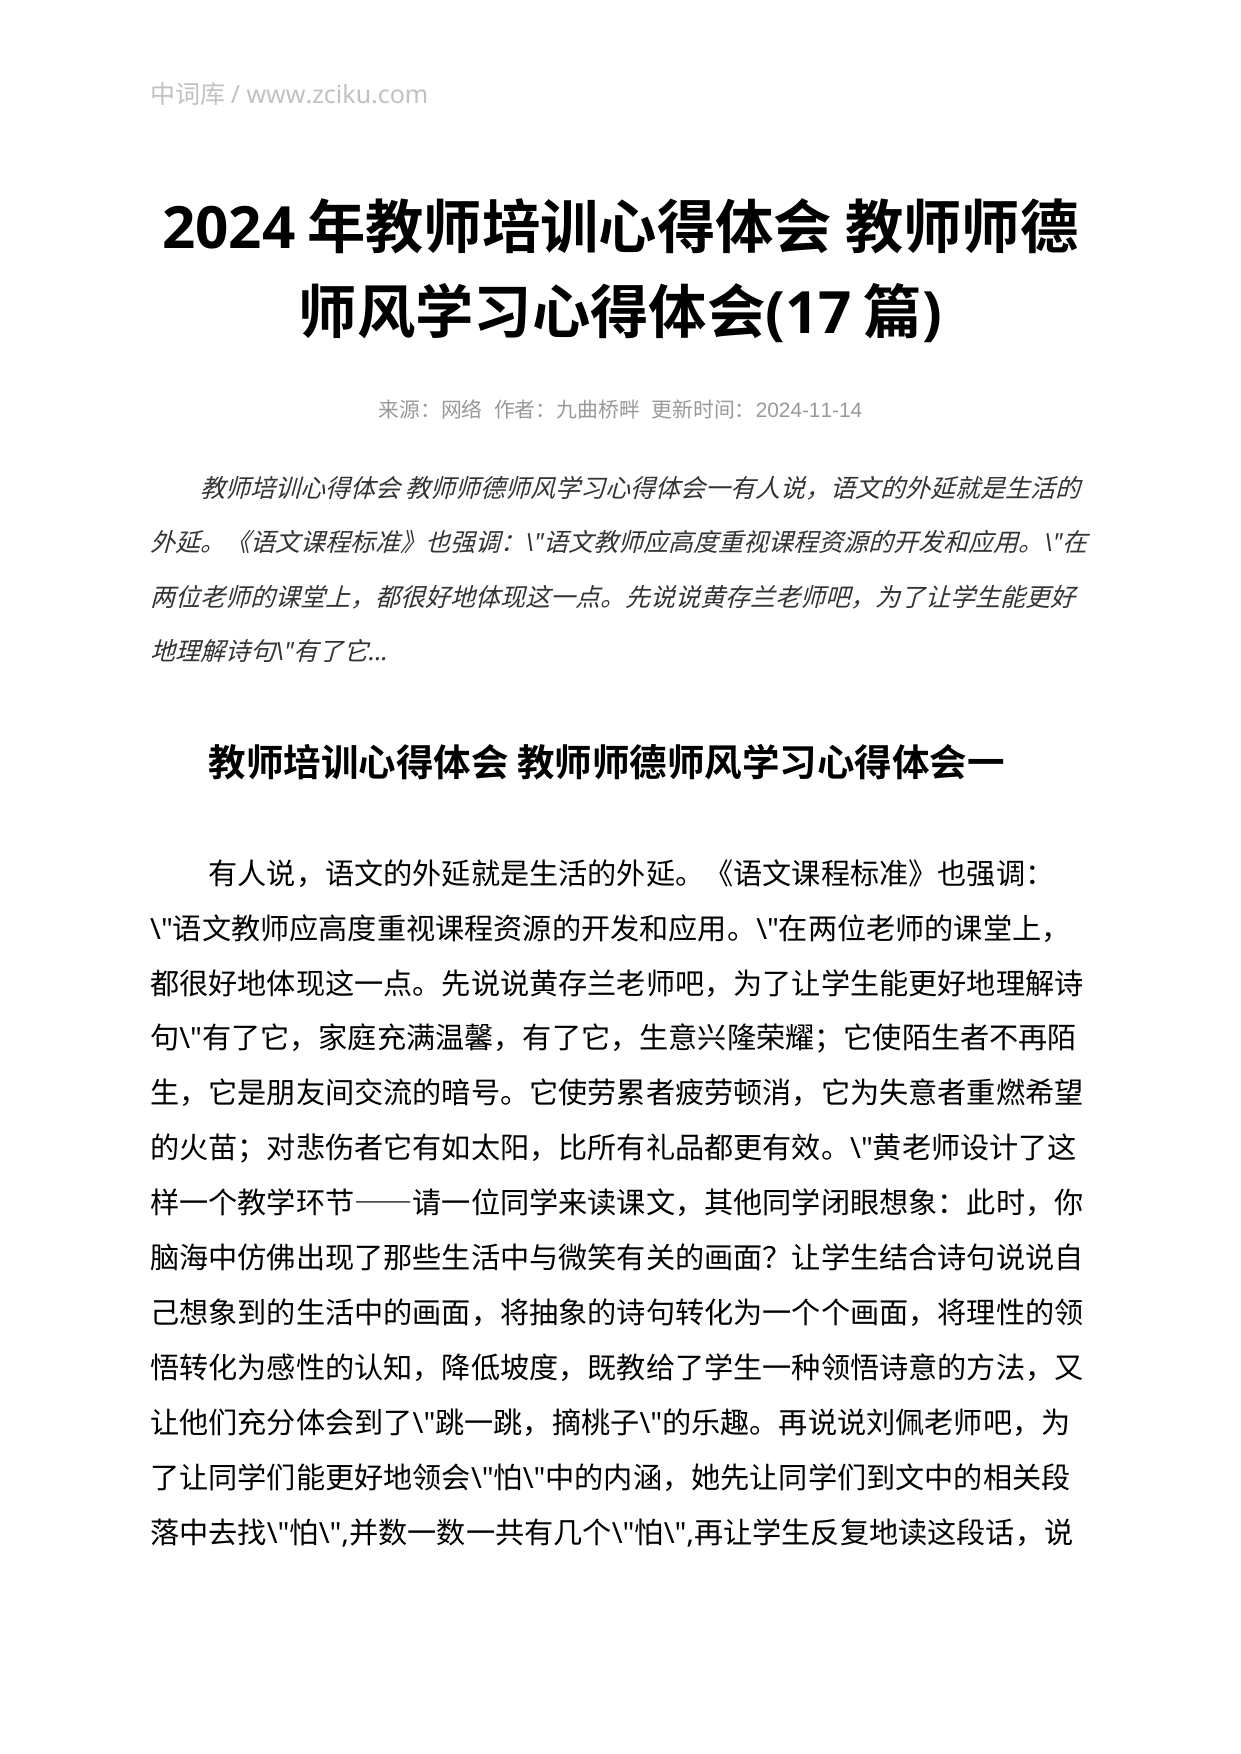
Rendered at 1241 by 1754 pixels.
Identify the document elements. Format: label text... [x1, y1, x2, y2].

subtitle 2024年教师培训心得体会 教师师德师风学习心得体会(17篇) [150, 181, 1090, 351]
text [150, 850, 1090, 1552]
text 教师培训心得体会 教师师德师风学习心得体会一有人说，语文的外延就是生活的外延。《语文课程标准》也强调：\"语文教师应高度重视课程资源的开发和应用。\"在两位老师的课堂上，都很好地体现这一点。先说说黄存兰老师吧，为了让学生能更好地理解诗句\"有了它... [150, 468, 1090, 668]
text 教师培训心得体会 教师师德师风学习心得体会一 [150, 733, 1090, 787]
text 来源：网络 作者：九曲桥畔 更新时间：2024-11-14 [150, 398, 1090, 422]
